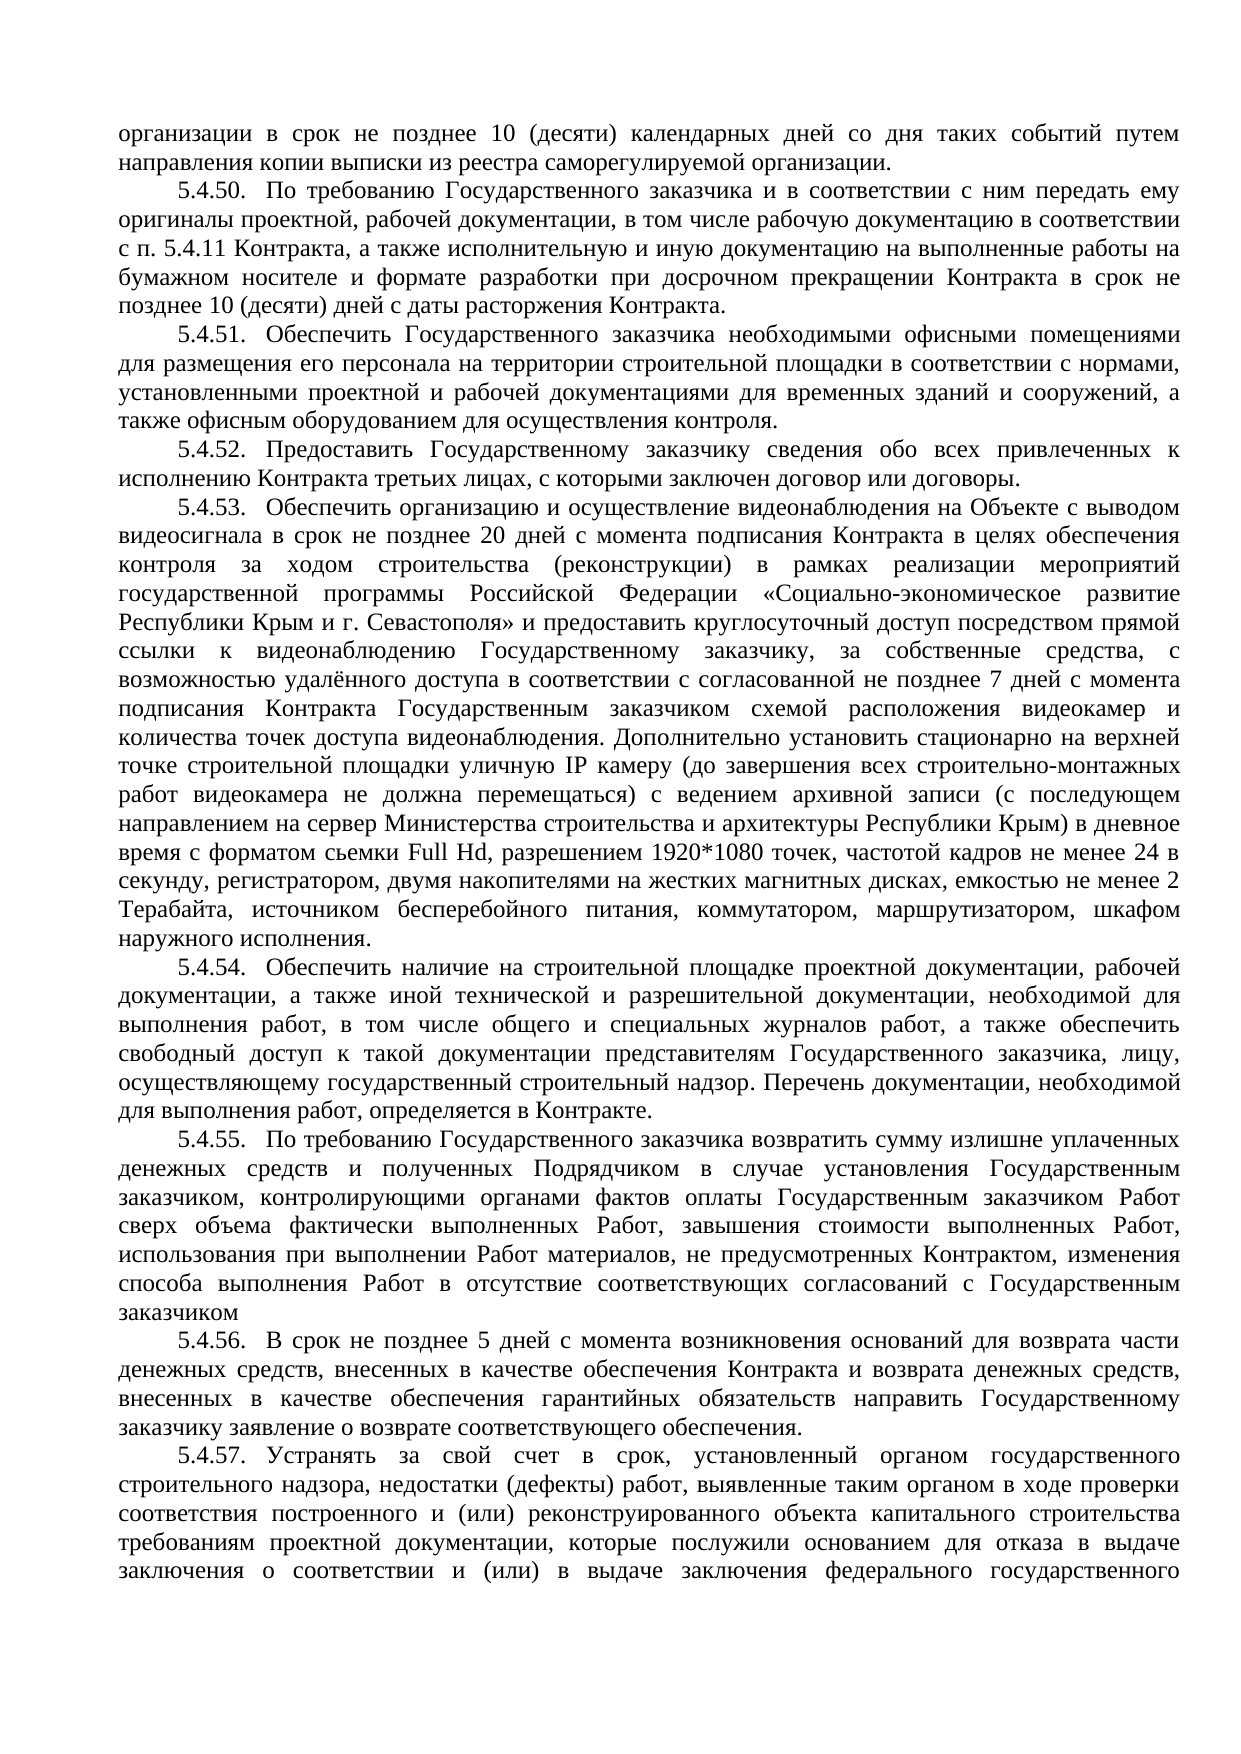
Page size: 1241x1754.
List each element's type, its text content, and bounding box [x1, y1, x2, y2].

list В срок не позднее 5 дней с момента возникновения оснований для возврата части денежных средств, внесенных в качестве обеспечения Контракта и возврата денежных средств, внесенных в качестве обеспечения гарантийных обязательств направить Государственному заказчику заявление о возврате соответствующего обеспечения. [118, 1326, 1181, 1441]
list Обеспечить Государственного заказчика необходимыми офисными помещениями для размещения его персонала на территории строительной площадки в соответствии с нормами, установленными проектной и рабочей документациями для временных зданий и сооружений, а также офисным оборудованием для осуществления контроля. [118, 319, 1181, 434]
list По требованию Государственного заказчика возвратить сумму излишне уплаченных денежных средств и полученных Подрядчиком в случае установления Государственным заказчиком, контролирующими органами фактов оплаты Государственным заказчиком Работ сверх объема фактически выполненных Работ, завышения стоимости выполненных Работ, использования при выполнении Работ материалов, не предусмотренных Контрактом, изменения способа выполнения Работ в отсутствие соответствующих согласований с Государственным заказчиком [118, 1124, 1181, 1326]
list Предоставить Государственному заказчику сведения обо всех привлеченных к исполнению Контракта третьих лицах, с которыми заключен договор или договоры. [118, 434, 1181, 492]
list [118, 118, 1181, 176]
list Обеспечить наличие на строительной площадке проектной документации, рабочей документации, а также иной технической и разрешительной документации, необходимой для выполнения работ, в том числе общего и специальных журналов работ, а также обеспечить свободный доступ к такой документации представителям Государственного заказчика, лицу, осуществляющему государственный строительный надзор. Перечень документации, необходимой для выполнения работ, определяется в Контракте. [118, 952, 1181, 1124]
list Обеспечить организацию и осуществление видеонаблюдения на Объекте с выводом видеосигнала в срок не позднее 20 дней с момента подписания Контракта в целях обеспечения контроля за ходом строительства (реконструкции) в рамках реализации мероприятий государственной программы Российской Федерации «Социально-экономическое развитие Республики Крым и г. Севастополя» и предоставить круглосуточный доступ посредством прямой ссылки к видеонаблюдению Государственному заказчику, за собственные средства, с возможностью удалённого доступа в соответствии с согласованной не позднее 7 дней с момента подписания Контракта Государственным заказчиком схемой расположения видеокамер и количества точек доступа видеонаблюдения. Дополнительно установить стационарно на верхней точке строительной площадки уличную IP камеру (до завершения всех строительно-монтажных работ видеокамера не должна перемещаться) с ведением архивной записи (с последующем направлением на сервер Министерства строительства и архитектуры Республики Крым) в дневное время с форматом сьемки Full Hd, разрешением 1920*1080 точек, частотой кадров не менее 24 в секунду, регистратором, двумя накопителями на жестких магнитных дисках, емкостью не менее 2 Терабайта, источником бесперебойного питания, коммутатором, маршрутизатором, шкафом наружного исполнения. [118, 492, 1181, 952]
list По требованию Государственного заказчика и в соответствии с ним передать ему оригиналы проектной, рабочей документации, в том числе рабочую документацию в соответствии с п. 5.4.11 Контракта, а также исполнительную и иную документацию на выполненные работы на бумажном носителе и формате разработки при досрочном прекращении Контракта в срок не позднее 10 (десяти) дней с даты расторжения Контракта. [118, 176, 1181, 319]
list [118, 1441, 1181, 1584]
